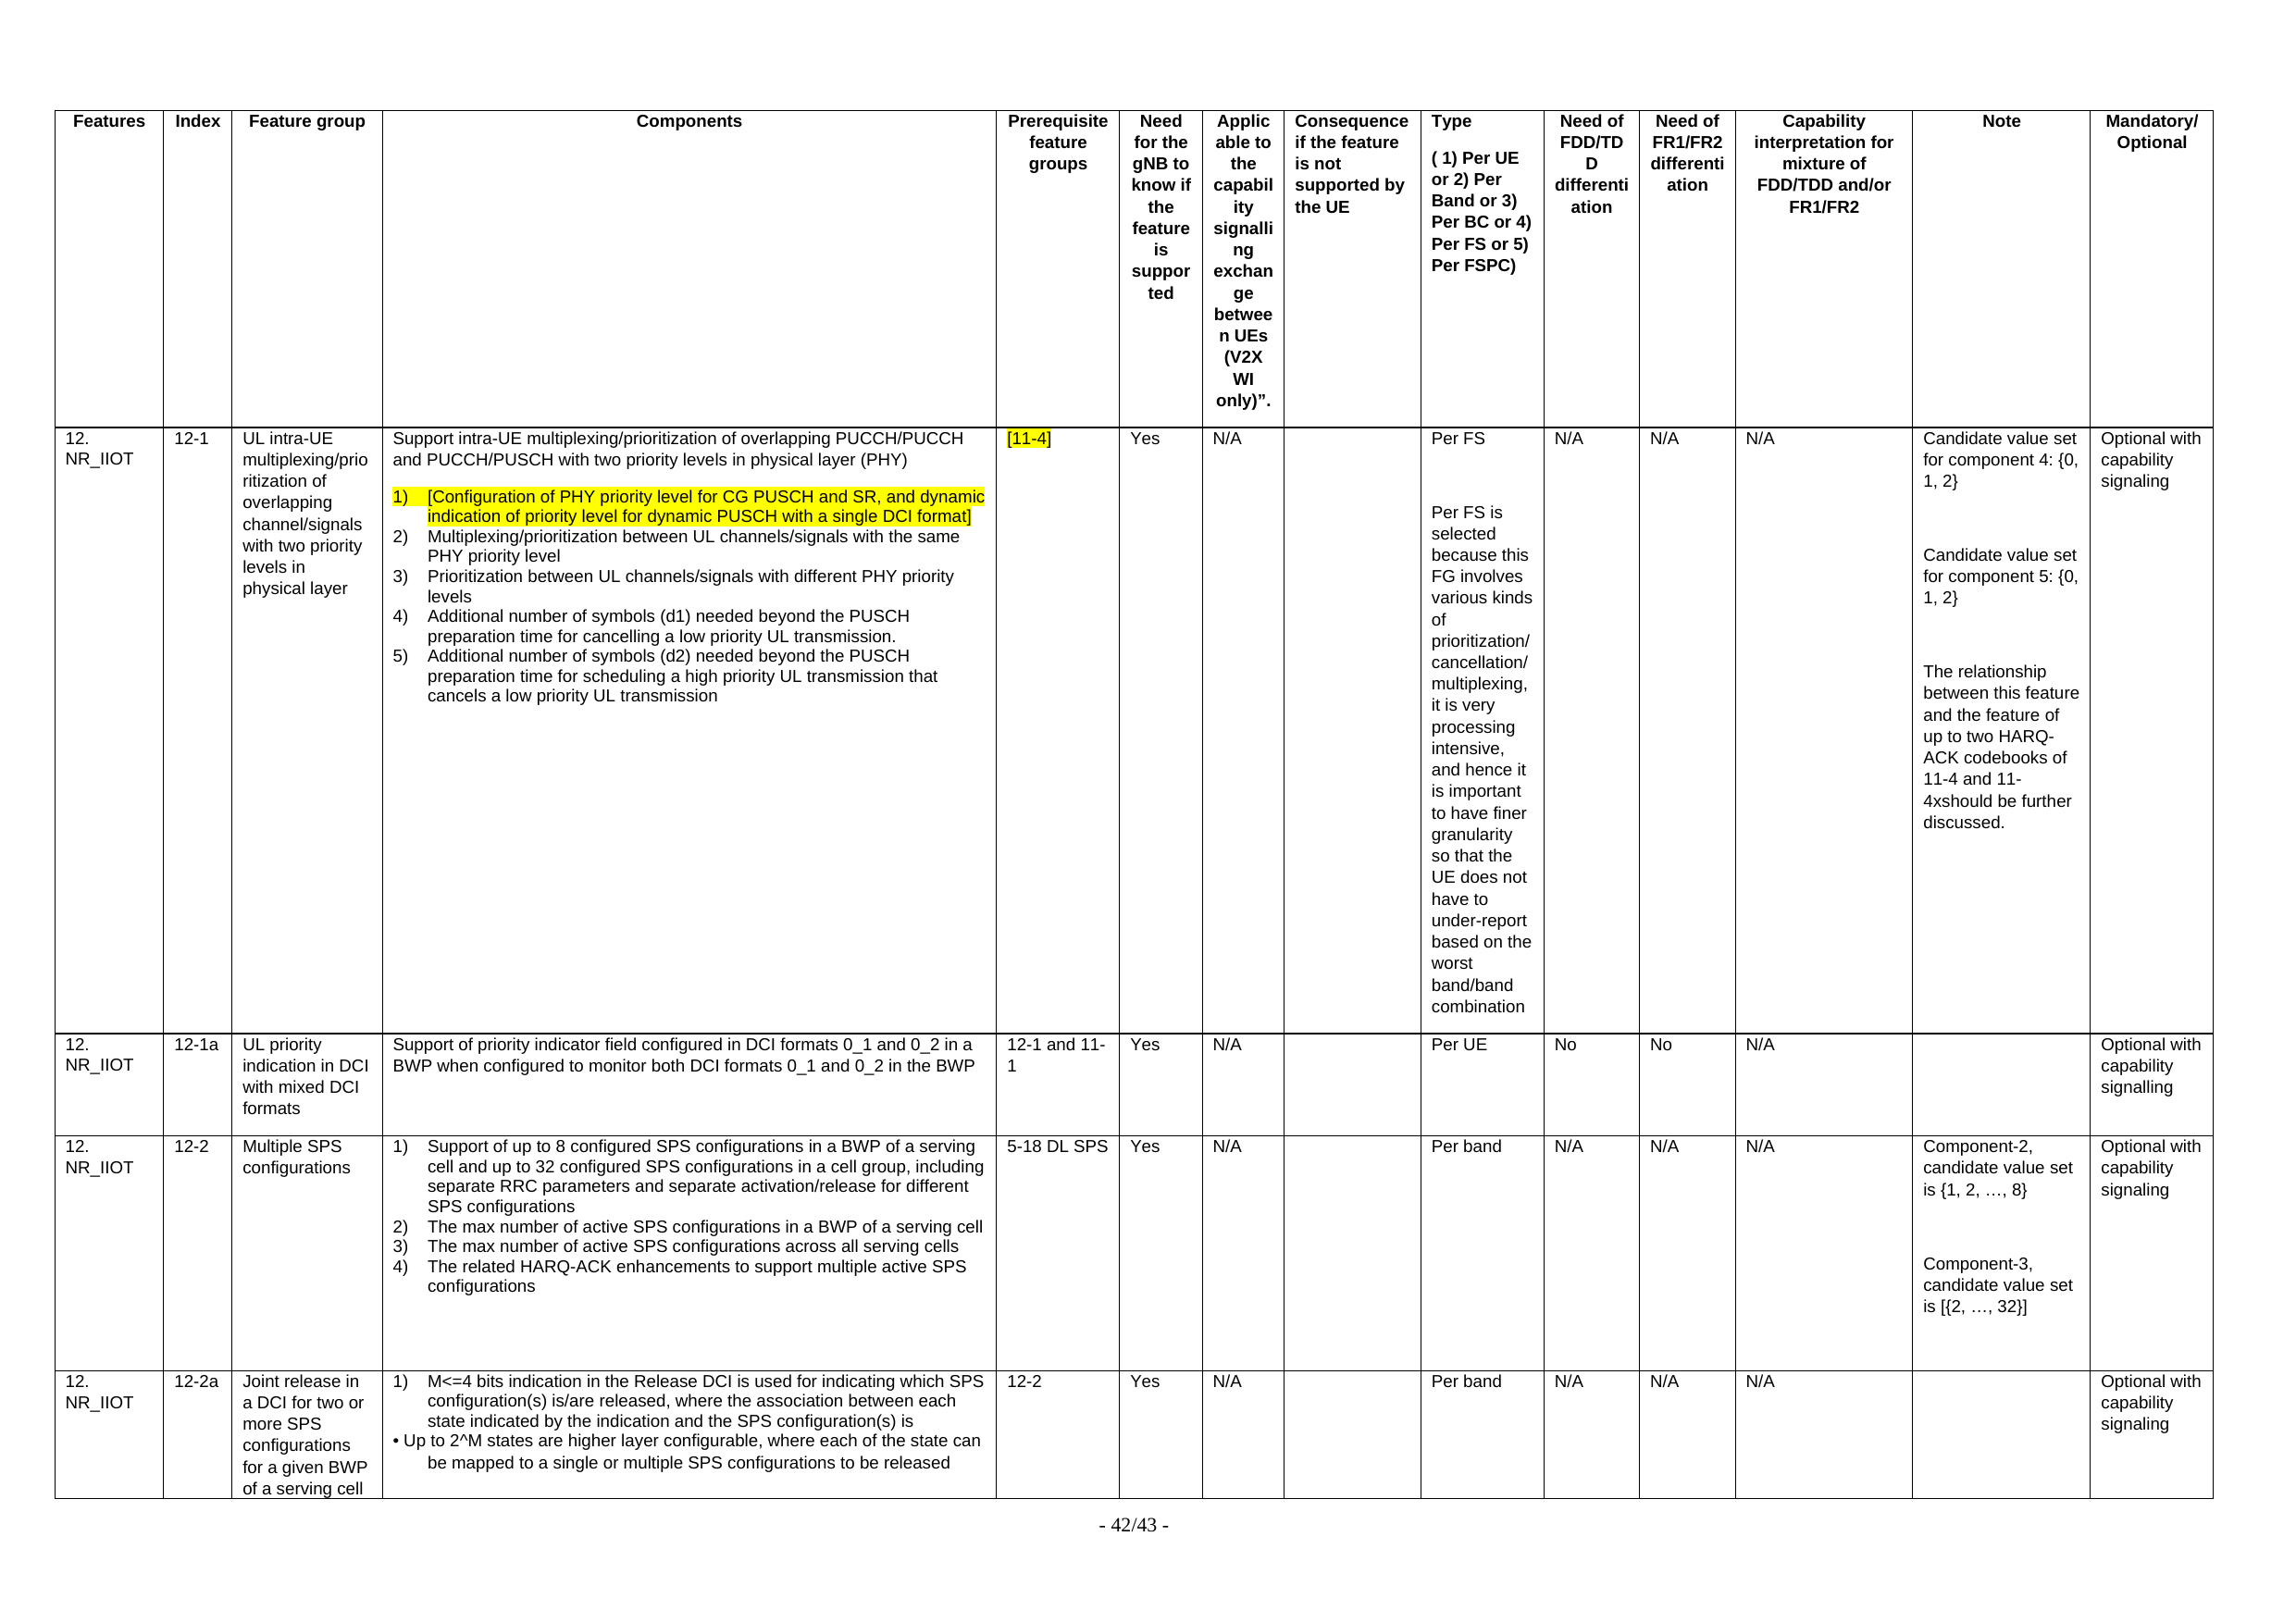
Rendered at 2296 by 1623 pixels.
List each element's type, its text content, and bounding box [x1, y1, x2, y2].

table_cell 12. NR_IIOT [56, 1371, 163, 1498]
table_cell N/A [1545, 1371, 1639, 1498]
table_cell N/A [1203, 1035, 1284, 1135]
table_cell UL intra-UE multiplexing/prioritization of overlapping channel/signals with two priority levels in physical layer [232, 428, 382, 1033]
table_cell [2091, 1371, 2213, 1498]
table_header Features [56, 111, 163, 427]
table_cell 12-1 and 11-1 [997, 1035, 1119, 1135]
table_cell [1285, 1136, 1421, 1370]
table_cell Per FS Per FS is selected because this FG involves various kinds of prioritization/cancellation/multiplexing, it is very processing intensive, and hence it is important to have finer granularity so that the UE does not have to under-report based on the worst band/band combination [1421, 428, 1544, 1033]
table_cell 5-18 DL SPS [997, 1136, 1119, 1370]
table_cell [1285, 1035, 1421, 1135]
table_cell 12-2 [997, 1371, 1119, 1498]
table_cell N/A [1203, 428, 1284, 1033]
table_cell 12-1a [164, 1035, 231, 1135]
table_cell No [1545, 1035, 1639, 1135]
table_cell Multiple SPS configurations [232, 1136, 382, 1370]
table_cell N/A [1640, 428, 1735, 1033]
table_cell 12-2a [164, 1371, 231, 1498]
table_cell Yes [1120, 1035, 1202, 1135]
table_cell Per band [1421, 1136, 1544, 1370]
table_cell N/A [1736, 1035, 1912, 1135]
table_cell 12-1 [164, 428, 231, 1033]
table_header Need of FDD/TDD differentiation [1545, 111, 1639, 427]
table_cell 12. NR_IIOT [56, 1136, 163, 1370]
table_header Consequence if the feature is not supported by the UE [1285, 111, 1421, 427]
table_cell Support of priority indicator field configured in DCI formats 0_1 and 0_2 in a BWP when configured to monitor both DCI formats 0_1 and 0_2 in the BWP [383, 1035, 996, 1135]
table_cell UL priority indication in DCI with mixed DCI formats [232, 1035, 382, 1135]
table_cell 12. NR_IIOT [56, 428, 163, 1033]
table_header Need for the gNB to know if the feature is supported [1120, 111, 1202, 427]
table_header Applicable to the capability signalling exchange between UEs (V2X WI only)”. [1203, 111, 1284, 427]
table_cell Yes [1120, 428, 1202, 1033]
table_cell [1913, 1371, 2090, 1498]
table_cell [232, 1371, 382, 1498]
table_cell Optional with capability signaling [2091, 1136, 2213, 1370]
table_cell Support of up to 8 configured SPS configurations in a BWP of a serving cell and up to 32 configured SPS configurations in a cell group, including separate RRC parameters and separate activation/release for different SPS configurations The max number of active SPS configurations in a BWP of a serving cell The max number of active SPS configurations across all serving cells The related HARQ-ACK enhancements to support multiple active SPS configurations [383, 1136, 996, 1370]
table_cell N/A [1640, 1136, 1735, 1370]
table_cell [11-4] [997, 428, 1119, 1033]
table_cell Support intra-UE multiplexing/prioritization of overlapping PUCCH/PUCCH and PUCCH/PUSCH with two priority levels in physical layer (PHY) [Configuration of PHY priority level for CG PUSCH and SR, and dynamic indication of priority level for dynamic PUSCH with a single DCI format] Multiplexing/prioritization between UL channels/signals with the same PHY priority level Prioritization between UL channels/signals with different PHY priority levels Additional number of symbols (d1) needed beyond the PUSCH preparation time for cancelling a low priority UL transmission. Additional number of symbols (d2) needed beyond the PUSCH preparation time for scheduling a high priority UL transmission that cancels a low priority UL transmission [383, 428, 996, 1033]
table_cell N/A [1203, 1371, 1284, 1498]
table_header Need of FR1/FR2 differentiation [1640, 111, 1735, 427]
table_cell N/A [1203, 1136, 1284, 1370]
table_cell Candidate value set for component 4: {0, 1, 2} Candidate value set for component 5: {0, 1, 2} The relationship between this feature and the feature of up to two HARQ-ACK codebooks of 11-4 and 11-4xshould be further discussed. [1913, 428, 2090, 1033]
table_header Feature group [232, 111, 382, 427]
table_header Note [1913, 111, 2090, 427]
table_cell Yes [1120, 1371, 1202, 1498]
table_header Prerequisite feature groups [997, 111, 1119, 427]
table_cell 12-2 [164, 1136, 231, 1370]
table_cell [1285, 428, 1421, 1033]
table_cell Yes [1120, 1136, 1202, 1370]
table_header Capability interpretation for mixture of FDD/TDD and/or FR1/FR2 [1736, 111, 1912, 427]
table_cell N/A [1736, 1136, 1912, 1370]
table_header Mandatory/Optional [2091, 111, 2213, 427]
table_cell Per band [1421, 1371, 1544, 1498]
table_cell N/A [1736, 428, 1912, 1033]
table_cell N/A [1545, 1136, 1639, 1370]
table_cell Optional with capability signaling [2091, 428, 2213, 1033]
table_cell [1285, 1371, 1421, 1498]
table_cell Per UE [1421, 1035, 1544, 1135]
table_cell N/A [1736, 1371, 1912, 1498]
table_cell Component-2, candidate value set is {1, 2, …, 8} Component-3, candidate value set is [{2, …, 32}] [1913, 1136, 2090, 1370]
table_cell N/A [1545, 428, 1639, 1033]
table_header Components [383, 111, 996, 427]
table_cell No [1640, 1035, 1735, 1135]
table_header Type ( 1) Per UE or 2) Per Band or 3) Per BC or 4) Per FS or 5) Per FSPC) [1421, 111, 1544, 427]
table_cell N/A [1640, 1371, 1735, 1498]
table_cell 12. NR_IIOT [56, 1035, 163, 1135]
table_cell [1913, 1035, 2090, 1135]
table_cell Optional with capability signalling [2091, 1035, 2213, 1135]
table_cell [383, 1371, 996, 1498]
table_header Index [164, 111, 231, 427]
